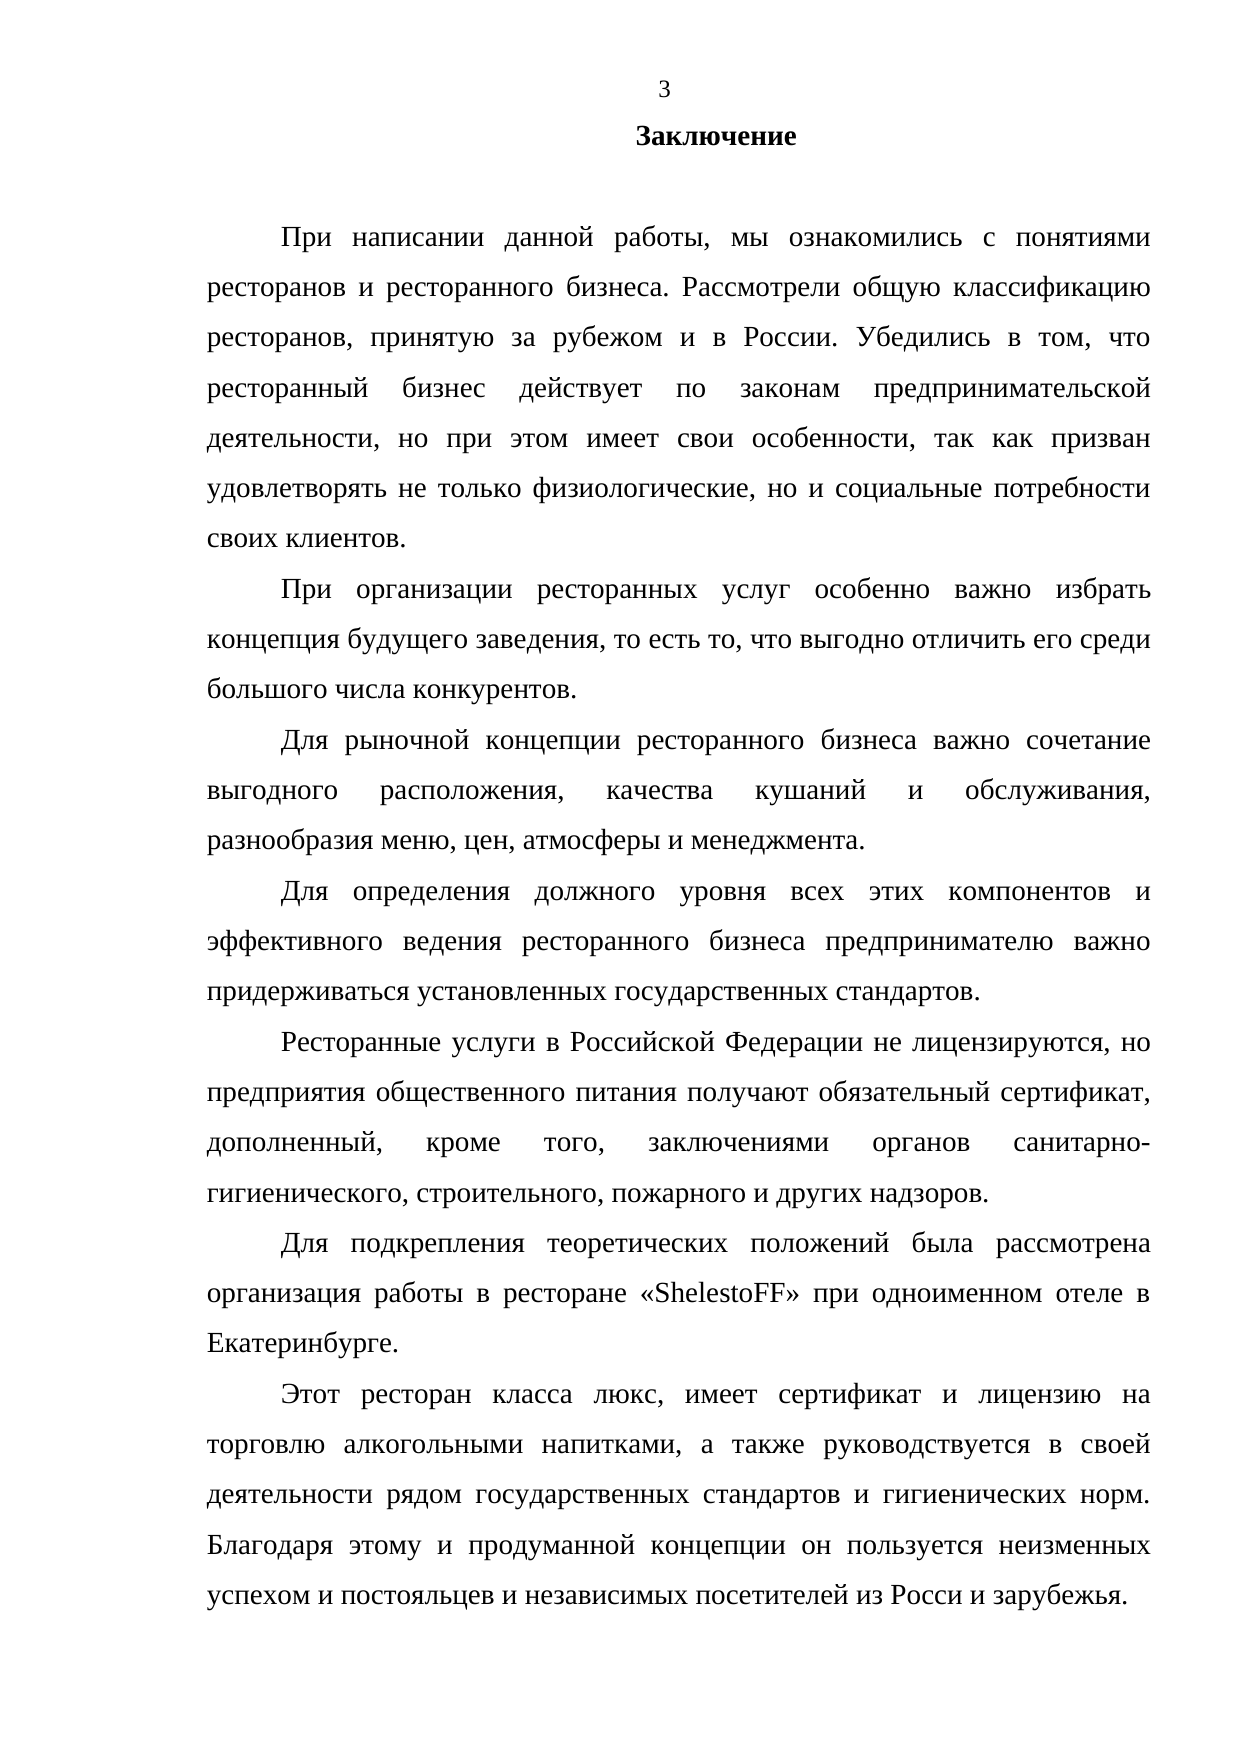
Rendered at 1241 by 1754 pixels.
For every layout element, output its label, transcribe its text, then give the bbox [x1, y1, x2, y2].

text Для рыночной концепции ресторанного бизнеса важно сочетание выгодного расположения, качества кушаний и обслуживания, разнообразия меню, цен, атмосферы и менеджмента. [207, 722, 1152, 856]
text Этот ресторан класса люкс, имеет сертификат и лицензию на торговлю алкогольными напитками, а также руководствуется в своей деятельности рядом государственных стандартов и гигиенических норм. Благодаря этому и продуманной концепции он пользуется неизменных успехом и постояльцев и независимых посетителей из Росси и зарубежья. [207, 1376, 1152, 1611]
text Заключение [207, 118, 1152, 152]
text Для подкрепления теоретических положений была рассмотрена организация работы в ресторане «ShelestoFF» при одноименном отеле в Екатеринбурге. [207, 1225, 1152, 1359]
text При организации ресторанных услуг особенно важно избрать концепция будущего заведения, то есть то, что выгодно отличить его среди большого числа конкурентов. [207, 571, 1152, 705]
text Для определения должного уровня всех этих компонентов и эффективного ведения ресторанного бизнеса предпринимателю важно придерживаться установленных государственных стандартов. [207, 873, 1152, 1007]
text При написании данной работы, мы ознакомились с понятиями ресторанов и ресторанного бизнеса. Рассмотрели общую классификацию ресторанов, принятую за рубежом и в России. Убедились в том, что ресторанный бизнес действует по законам предпринимательской деятельности, но при этом имеет свои особенности, так как призван удовлетворять не только физиологические, но и социальные потребности своих клиентов. [207, 219, 1152, 554]
text Ресторанные услуги в Российской Федерации не лицензируются, но предприятия общественного питания получают обязательный сертификат, дополненный, кроме того, заключениями органов санитарно-гигиенического, строительного, пожарного и других надзоров. [207, 1024, 1152, 1208]
